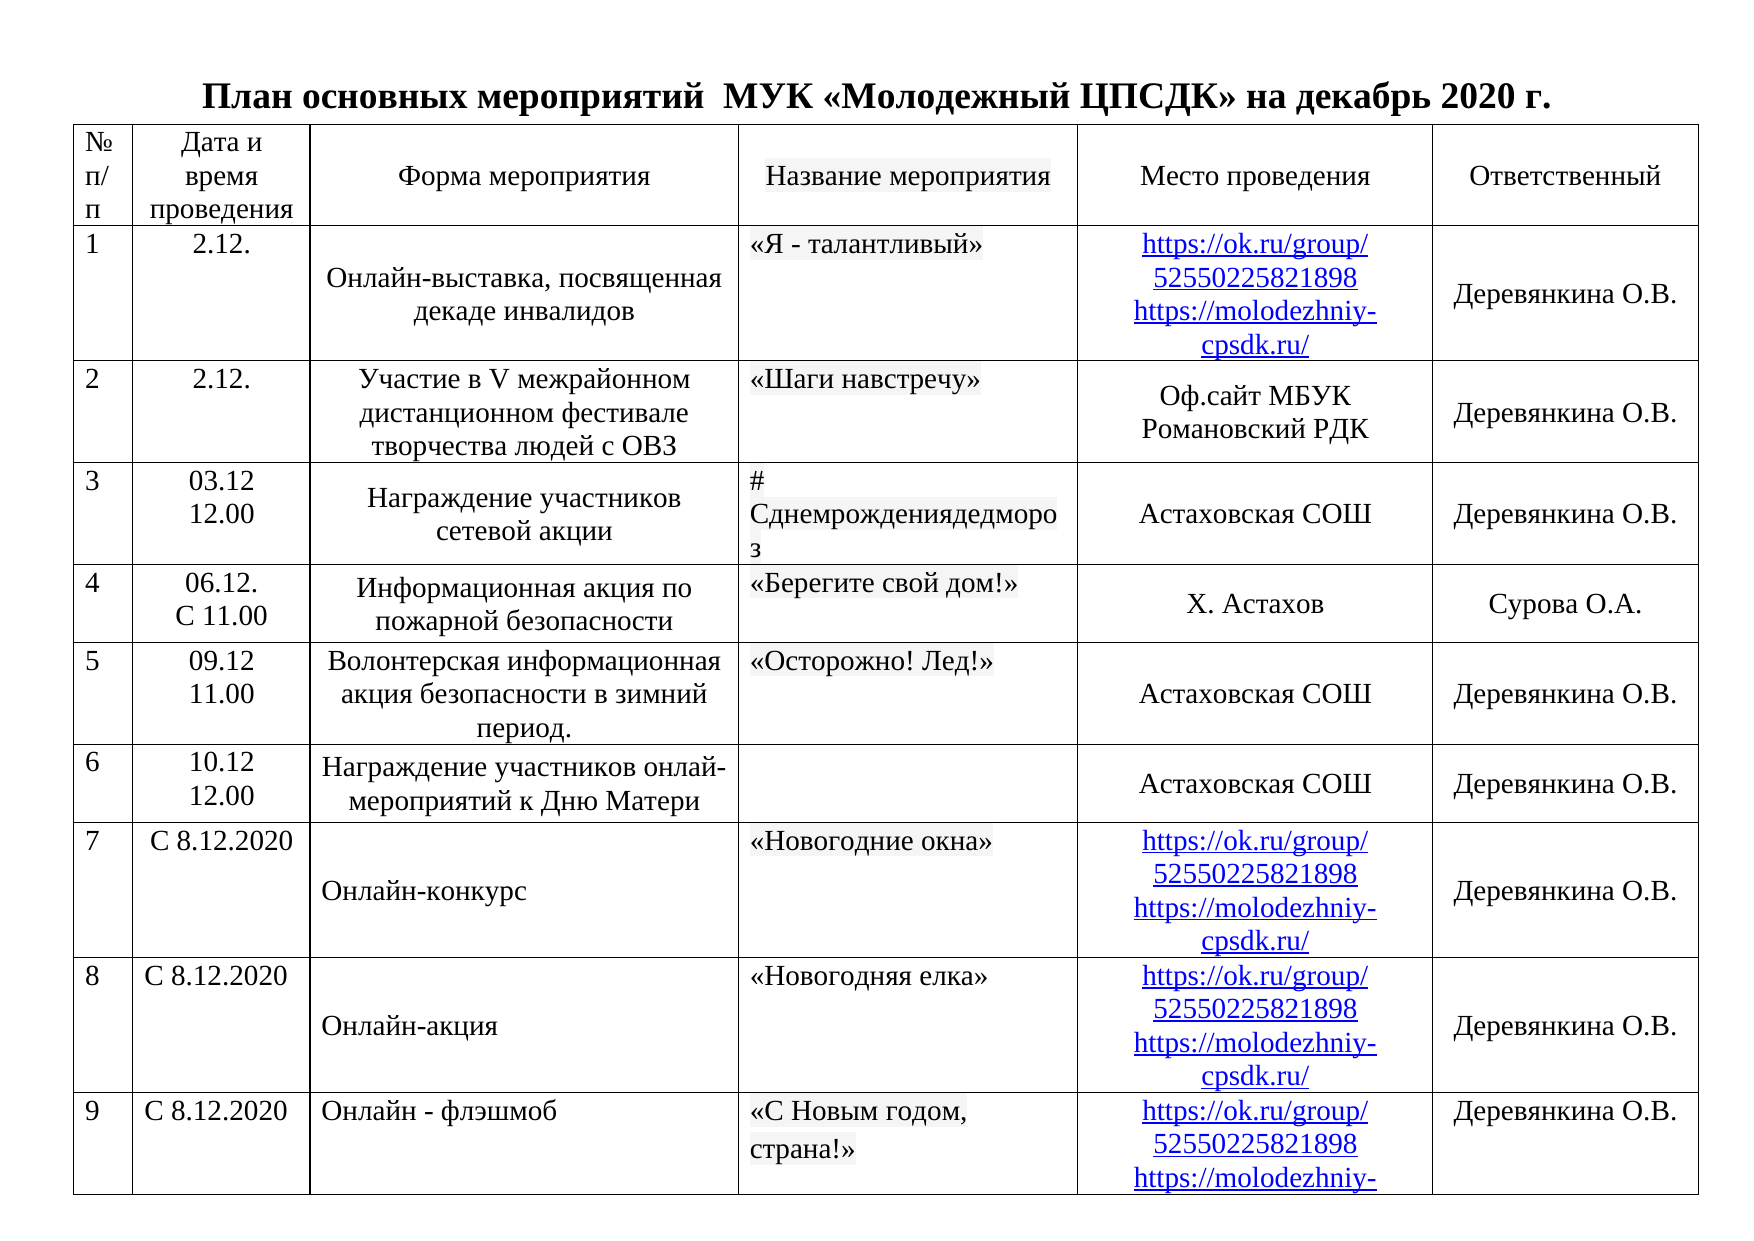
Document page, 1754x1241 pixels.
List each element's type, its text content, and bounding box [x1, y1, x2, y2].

table_cell 3 [74, 463, 132, 564]
table_cell С 8.12.2020 [133, 823, 309, 957]
table_cell Деревянкина О.В. [1433, 463, 1698, 564]
table_cell 6 [74, 745, 132, 822]
table_cell [739, 745, 1077, 822]
table_cell Награждение участников сетевой акции [311, 463, 738, 564]
table_cell 2.12. [133, 361, 309, 462]
table_cell Деревянкина О.В. [1433, 745, 1698, 822]
table_cell Онлайн-выставка, посвященная декаде инвалидов [311, 226, 738, 360]
table_header Дата и время проведения [133, 125, 309, 225]
table_cell Астаховская СОШ [1078, 745, 1432, 822]
table_cell #Сднемрождениядедмороз [761, 463, 1077, 564]
table_cell Волонтерская информационная акция безопасности в зимний период. [311, 643, 738, 743]
table_header № п/п [74, 125, 132, 225]
table_cell «Осторожно! Лед!» [739, 643, 1077, 743]
table_cell 1 [74, 226, 132, 360]
table_cell 4 [74, 565, 132, 642]
table_cell 06.12. С 11.00 [133, 565, 309, 642]
table_cell 10.12 12.00 [133, 745, 309, 822]
table_cell «Я - талантливый» [739, 226, 1077, 360]
table_header Место проведения [1078, 125, 1432, 225]
table_cell 03.12 12.00 [133, 463, 309, 564]
table_cell Сурова О.А. [1433, 565, 1698, 642]
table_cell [739, 1093, 1077, 1194]
table_cell 2 [74, 361, 132, 462]
table_cell 9 [74, 1093, 132, 1194]
table_cell Деревянкина О.В. [1433, 1093, 1698, 1194]
table_cell 09.12 11.00 [133, 643, 309, 743]
table_cell Участие в V межрайонном дистанционном фестивале творчества людей с ОВЗ [311, 361, 738, 462]
table_cell Информационная акция по пожарной безопасности [311, 565, 738, 642]
table_cell С 8.12.2020 [133, 1093, 309, 1194]
table_cell Онлайн-конкурс [311, 823, 738, 957]
table_cell «Новогодние окна» [739, 823, 1077, 957]
table_cell 8 [74, 958, 132, 1092]
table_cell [1078, 1093, 1432, 1194]
table_header Название мероприятия [739, 125, 1077, 225]
table_cell Награждение участников онлай-мероприятий к Дню Матери [311, 745, 738, 822]
table_cell https://ok.ru/group/52550225821898 https://molodezhniy-cpsdk.ru/ [1078, 823, 1432, 957]
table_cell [1078, 958, 1432, 1092]
table_cell Астаховская СОШ [1078, 643, 1432, 743]
table_header Форма мероприятия [311, 125, 738, 225]
table_header Ответственный [1433, 125, 1698, 225]
table_cell Деревянкина О.В. [1433, 361, 1698, 462]
table_cell 5 [74, 643, 132, 743]
table_cell Онлайн-акция [311, 958, 738, 1092]
table_cell 7 [74, 823, 132, 957]
table_cell Х. Астахов [1078, 565, 1432, 642]
table_cell Деревянкина О.В. [1433, 643, 1698, 743]
table_cell «Шаги навстречу» [739, 361, 1077, 462]
text План основных мероприятий МУК «Молодежный ЦПСДК» на декабрь 2020 г. [118, 74, 1636, 117]
table_cell Оф.сайт МБУК Романовский РДК [1078, 361, 1432, 462]
table_cell Астаховская СОШ [1078, 463, 1432, 564]
table_cell 2.12. [133, 226, 309, 360]
table_cell «Новогодняя елка» [739, 958, 1077, 1092]
table_cell С 8.12.2020 [133, 958, 309, 1092]
table_cell Деревянкина О.В. [1433, 958, 1698, 1092]
table_cell Деревянкина О.В. [1433, 823, 1698, 957]
table_cell Деревянкина О.В. [1433, 226, 1698, 360]
table_cell Онлайн - флэшмоб [311, 1093, 738, 1194]
table_cell https://ok.ru/group/52550225821898 https://molodezhniy-cpsdk.ru/ [1078, 226, 1432, 360]
table_cell «Берегите свой дом!» [739, 565, 1077, 642]
